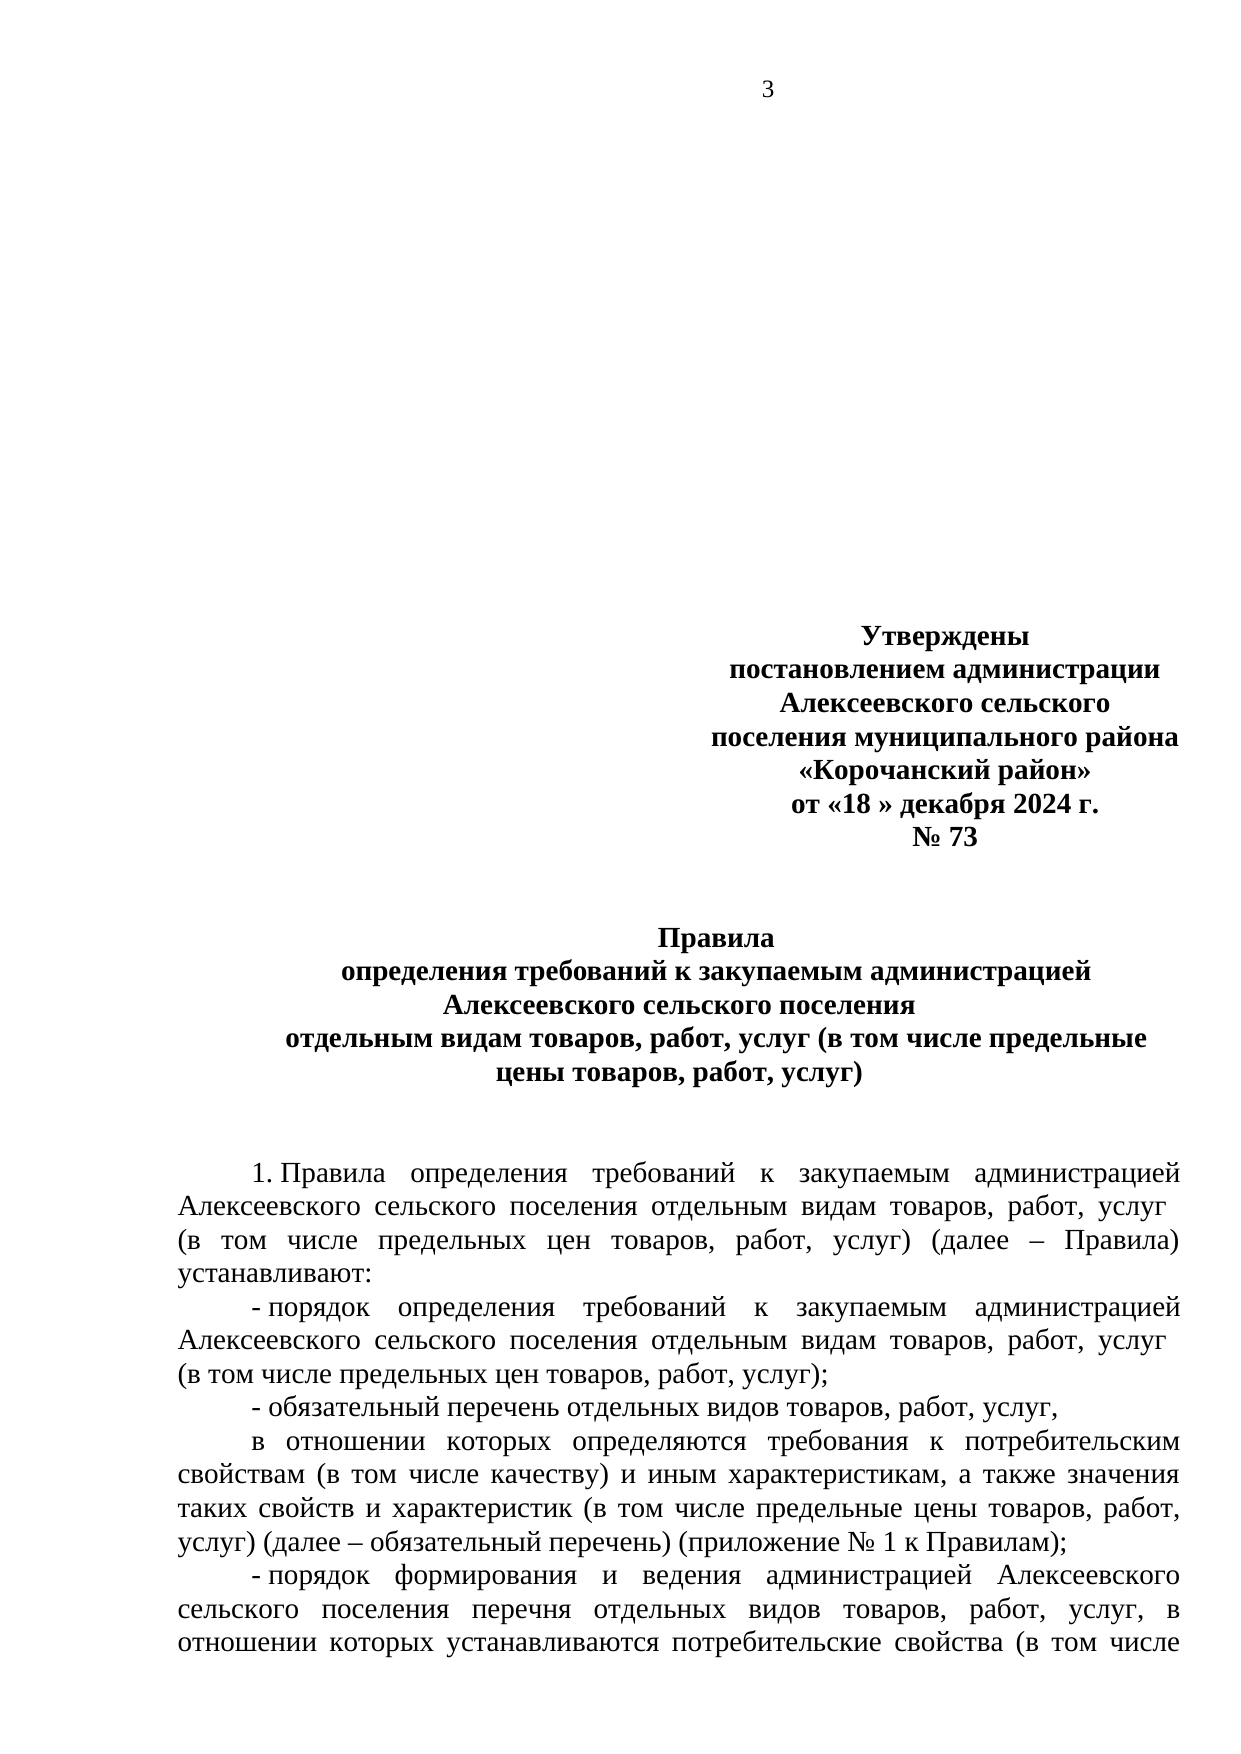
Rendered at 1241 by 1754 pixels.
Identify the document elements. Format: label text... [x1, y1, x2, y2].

text Правила [177, 920, 1181, 953]
text отдельным видам товаров, работ, услуг (в том числе предельные цены товаров, работ, услуг) [177, 1021, 1181, 1088]
text от «18 » декабря 2024 г. [709, 786, 1181, 819]
text в отношении которых определяются требования к потребительским свойствам (в том числе качеству) и иным характеристикам, а также значения таких свойств и характеристик (в том числе предельные цены товаров, работ, услуг) (далее – обязательный перечень) (приложение № 1 к Правилам); [177, 1423, 1181, 1557]
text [177, 1557, 1181, 1658]
text Алексеевского сельского поселения муниципального района [709, 685, 1181, 752]
text постановлением администрации [709, 652, 1181, 685]
text - обязательный перечень отдельных видов товаров, работ, услуг, [177, 1389, 1181, 1423]
text № 73 [709, 819, 1181, 853]
text «Корочанский район» [709, 752, 1181, 786]
text 1. Правила определения требований к закупаемым администрацией Алексеевского сельского поселения отдельным видам товаров, работ, услуг (в том числе предельных цен товаров, работ, услуг) (далее – Правила) устанавливают: [177, 1155, 1181, 1289]
text определения требований к закупаемым администрацией Алексеевского сельского поселения [177, 953, 1181, 1021]
text - порядок определения требований к закупаемым администрацией Алексеевского сельского поселения отдельным видам товаров, работ, услуг (в том числе предельных цен товаров, работ, услуг); [177, 1289, 1181, 1389]
text Утверждены [709, 618, 1181, 652]
